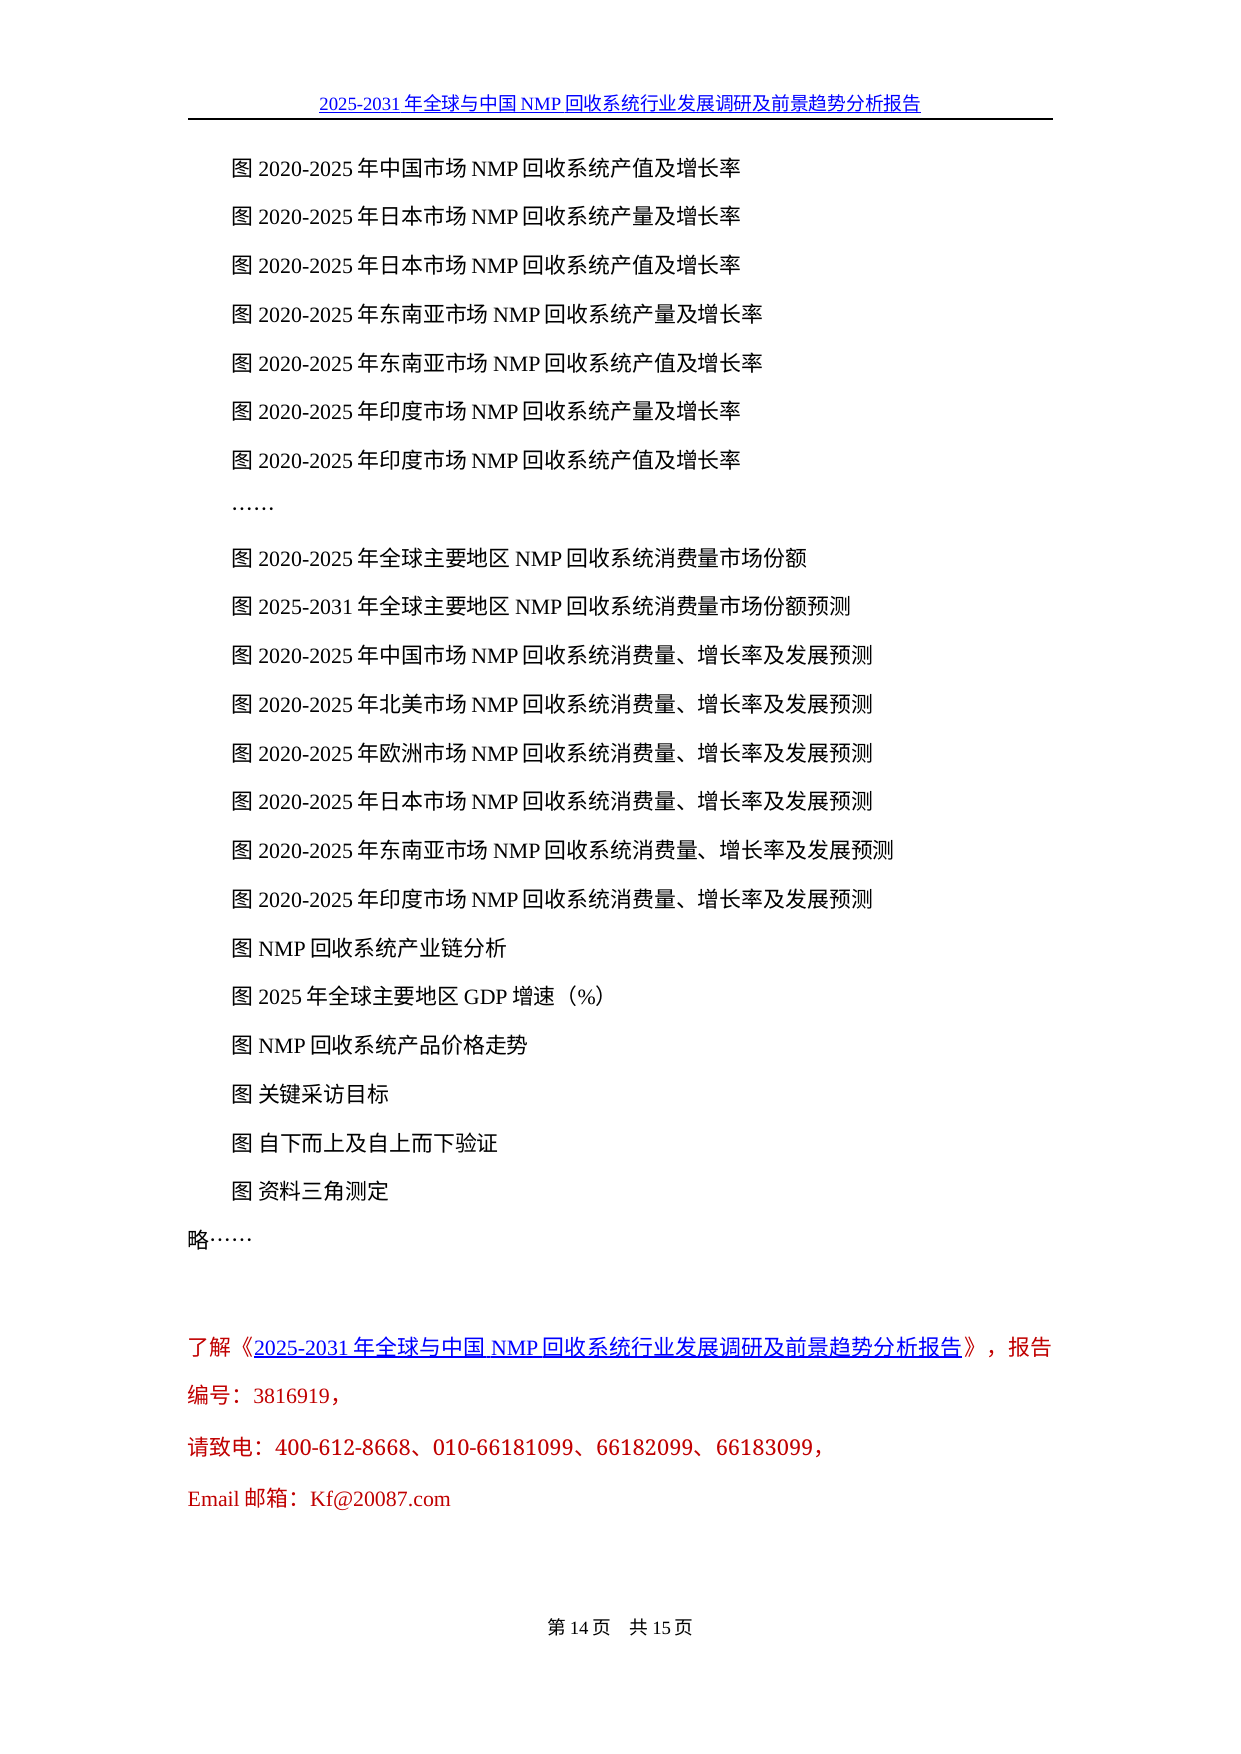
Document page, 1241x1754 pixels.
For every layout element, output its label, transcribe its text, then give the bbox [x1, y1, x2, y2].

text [187, 150, 1053, 1255]
text Email邮箱：Kf@20087.com [187, 1481, 1053, 1513]
text 了解《2025-2031年全球与中国NMP回收系统行业发展调研及前景趋势分析报告》，报告编号：3816919， [187, 1329, 1053, 1410]
text 请致电：400-612-8668、010-66181099、66182099、66183099， [187, 1429, 1053, 1462]
